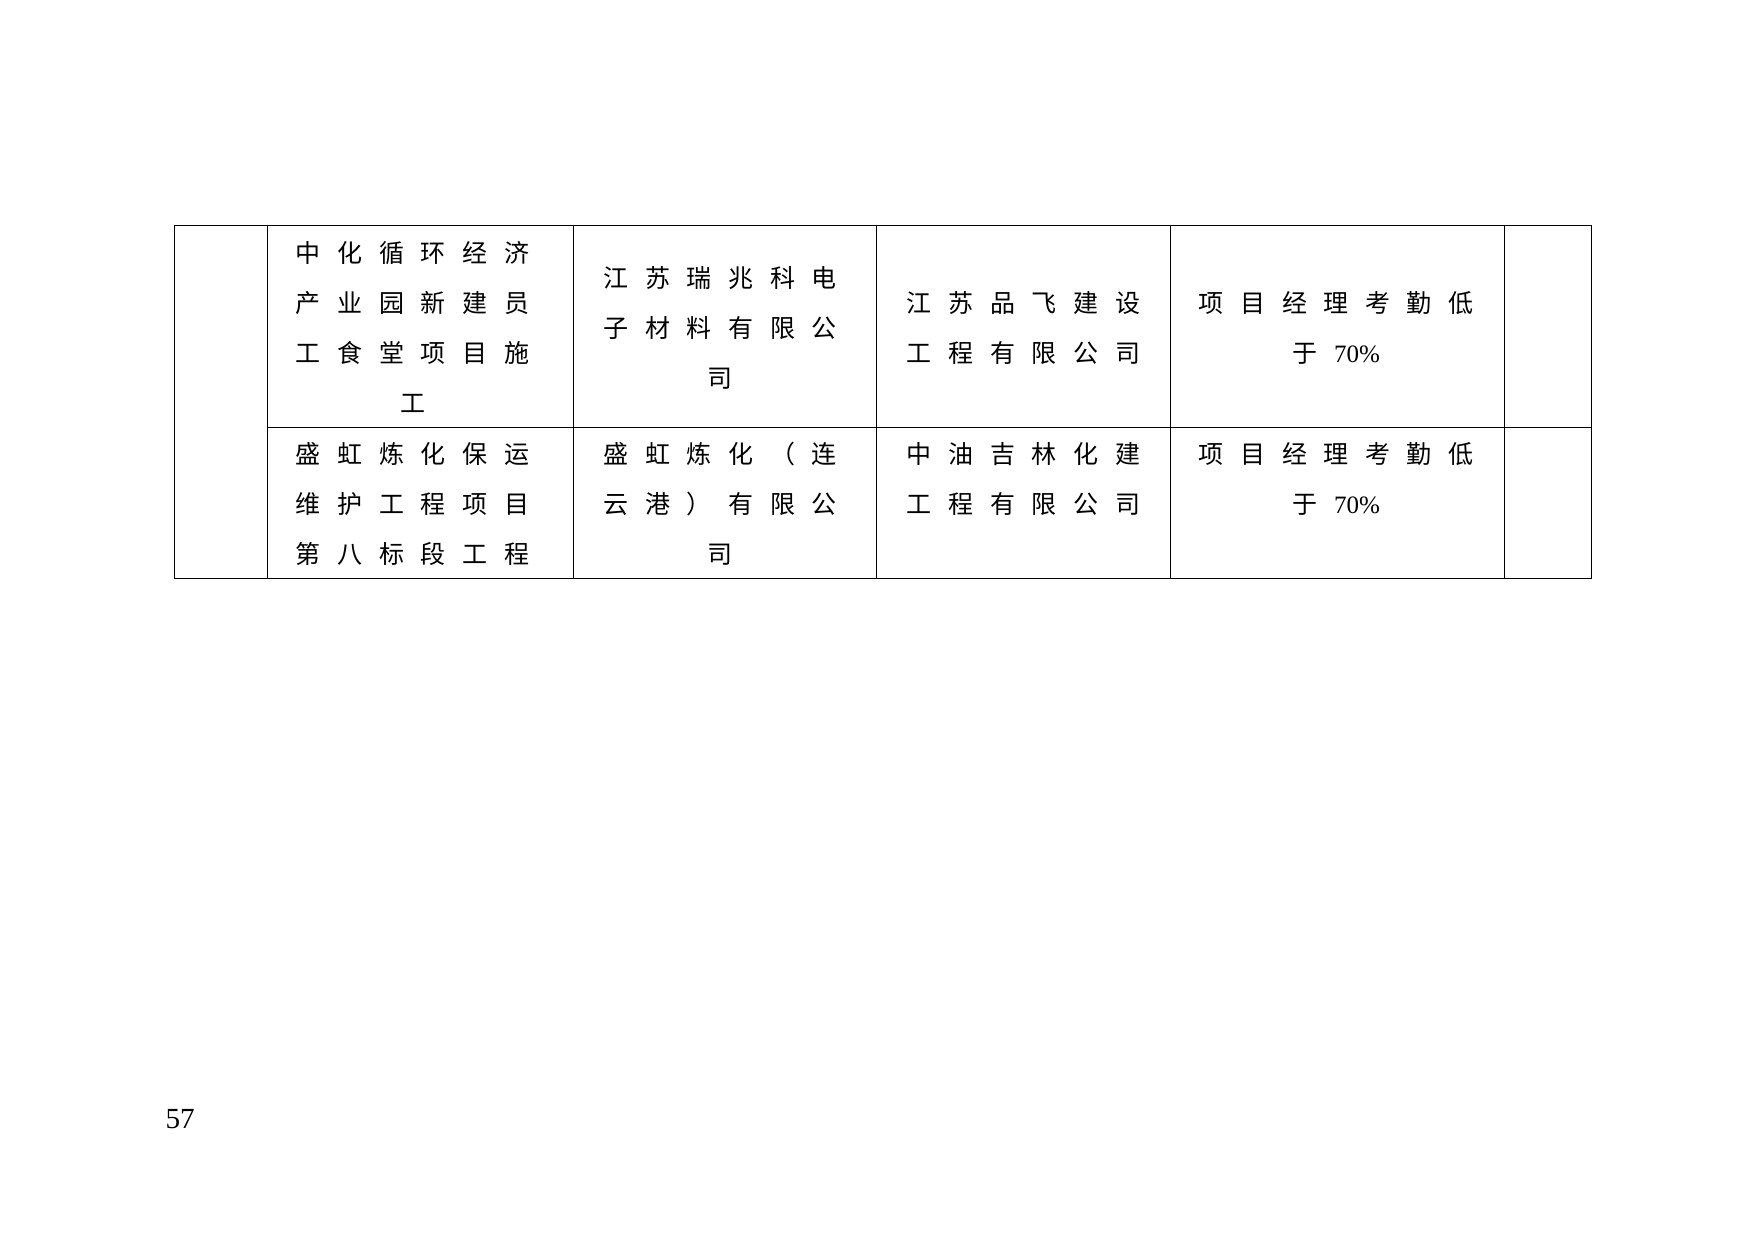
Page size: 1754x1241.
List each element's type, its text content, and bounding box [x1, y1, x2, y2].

table_cell 项目经理考勤低于70% [1171, 226, 1504, 427]
table_cell 项目经理考勤低于70% [1171, 428, 1504, 578]
table_cell 江苏品飞建设工程有限公司 [877, 226, 1170, 427]
table_cell 盛虹炼化保运维护工程项目 第八标段工程 [268, 428, 573, 578]
table_cell [1505, 226, 1591, 427]
table_cell 盛虹炼化（连云港）有限公司 [574, 428, 876, 578]
table_cell 中油吉林化建工程有限公司 [877, 428, 1170, 578]
table_cell [1505, 428, 1591, 578]
table_cell 江苏瑞兆科电子材料有限公司 [574, 226, 876, 427]
table_cell 中化循环经济产业园新建员工食堂项目施工 [268, 226, 573, 427]
